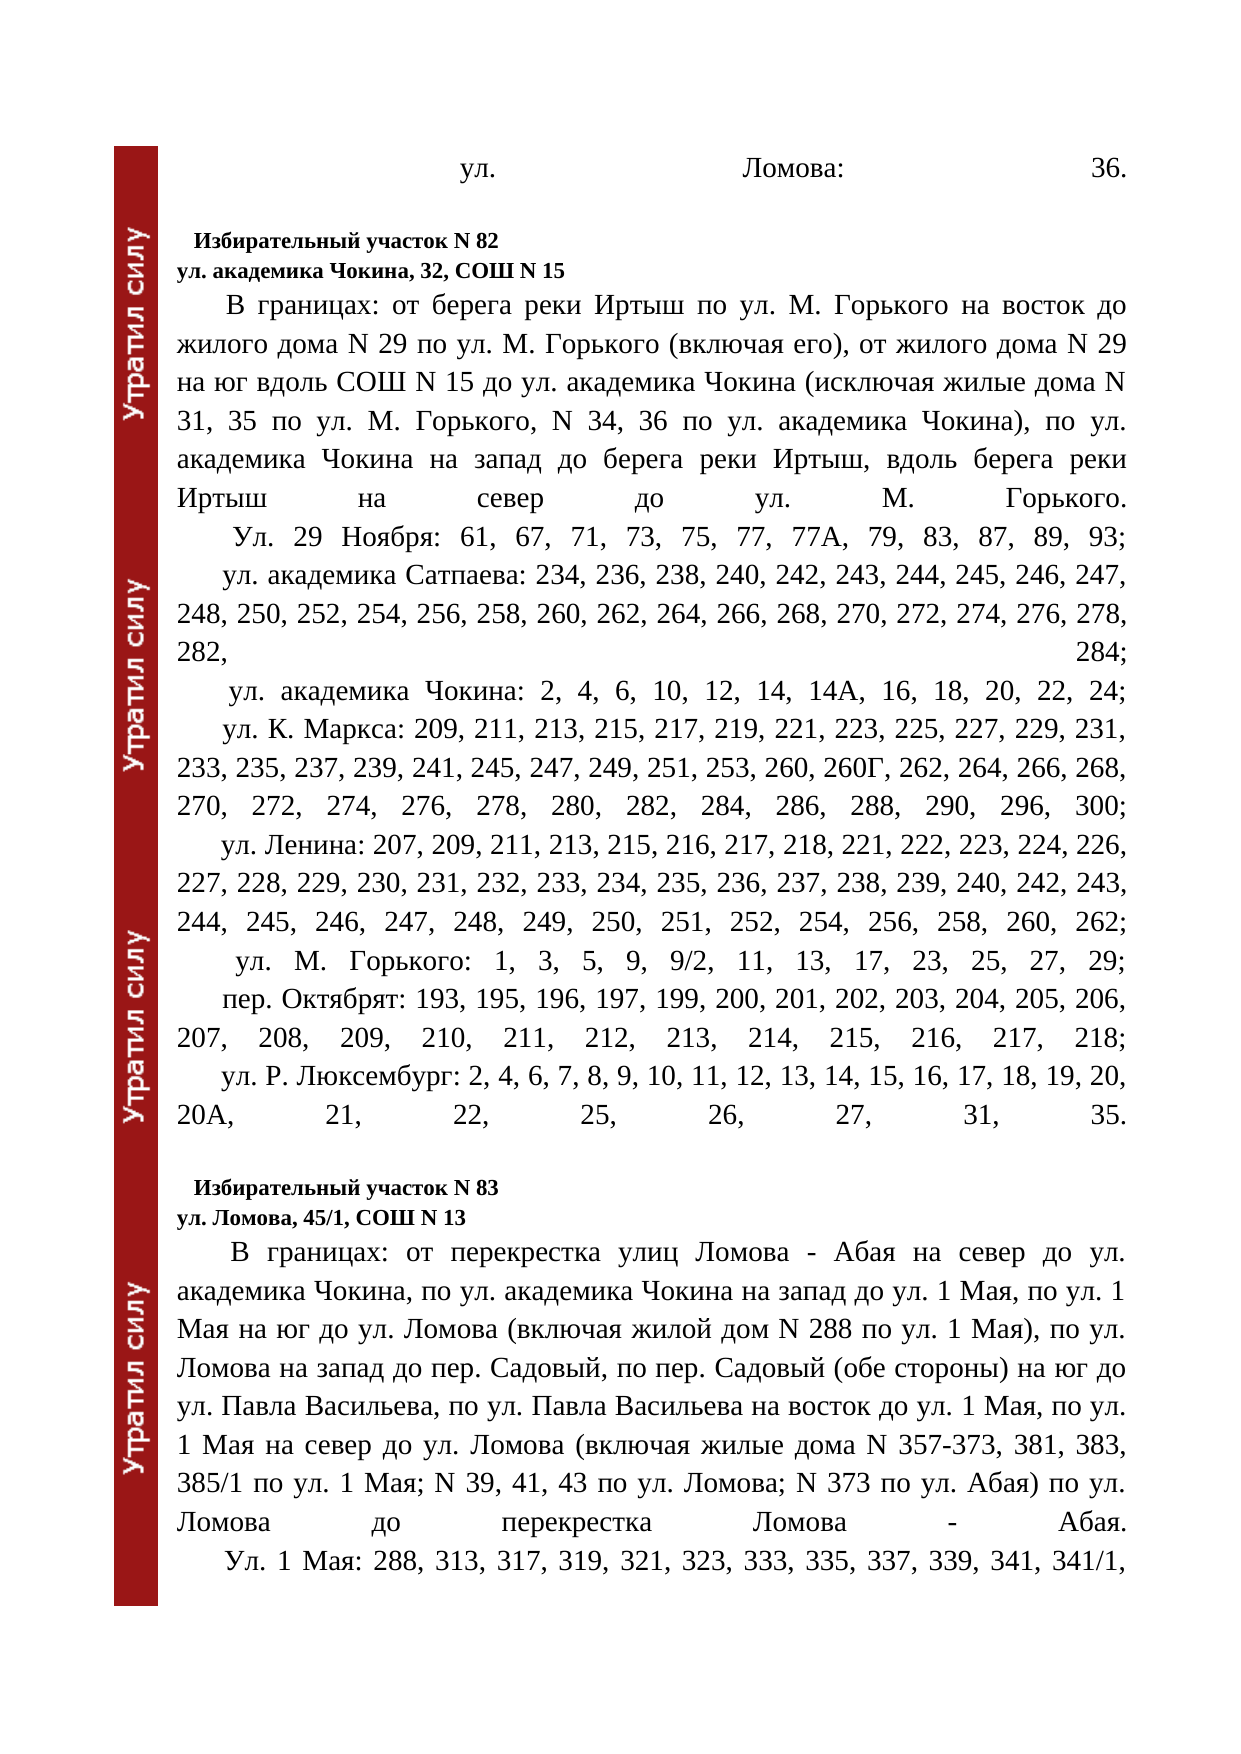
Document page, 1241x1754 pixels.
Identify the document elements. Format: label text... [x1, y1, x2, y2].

picture [114, 1576, 158, 1606]
text Избирательный участок N 82 ул. академика Чокина, 32, СОШ N 15 [112, 227, 1128, 284]
text В границах: от берега реки Иртыш по ул. М. Горького на восток до жилого дома N 29 по ул. М. Горького (включая его), от жилого дома N 29 на юг вдоль СОШ N 15 до ул. академика Чокина (исключая жилые дома N 31, 35 по ул. М. Горького, N 34, 36 по ул. академика Чокина), по ул. академика Чокина на запад до берега реки Иртыш, вдоль берега реки Иртыш на север до ул. М. Горького. Ул. 29 Ноября: 61, 67, 71, 73, 75, 77, 77А, 79, 83, 87, 89, 93; ул. академика Сатпаева: 234, 236, 238, 240, 242, 243, 244, 245, 246, 247, 248, 250, 252, 254, 256, 258, 260, 262, 264, 266, 268, 270, 272, 274, 276, 278, 282, 284; ул. академика Чокина: 2, 4, 6, 10, 12, 14, 14А, 16, 18, 20, 22, 24; ул. К. Маркса: 209, 211, 213, 215, 217, 219, 221, 223, 225, 227, 229, 231, 233, 235, 237, 239, 241, 245, 247, 249, 251, 253, 260, 260Г, 262, 264, 266, 268, 270, 272, 274, 276, 278, 280, 282, 284, 286, 288, 290, 296, 300; ул. Ленина: 207, 209, 211, 213, 215, 216, 217, 218, 221, 222, 223, 224, 226, 227, 228, 229, 230, 231, 232, 233, 234, 235, 236, 237, 238, 239, 240, 242, 243, 244, 245, 246, 247, 248, 249, 250, 251, 252, 254, 256, 258, 260, 262; ул. М. Горького: 1, 3, 5, 9, 9/2, 11, 13, 17, 23, 25, 27, 29; пер. Октябрят: 193, 195, 196, 197, 199, 200, 201, 202, 203, 204, 205, 206, 207, 208, 209, 210, 211, 212, 213, 214, 215, 216, 217, 218; ул. Р. Люксембург: 2, 4, 6, 7, 8, 9, 10, 11, 12, 13, 14, 15, 16, 17, 18, 19, 20, 20А, 21, 22, 25, 26, 27, 31, 35. [112, 287, 1128, 1169]
picture [114, 222, 158, 227]
picture [114, 1169, 158, 1174]
text Избирательный участок N 83 ул. Ломова, 45/1, СОШ N 13 [112, 1174, 1128, 1231]
picture [114, 146, 158, 150]
